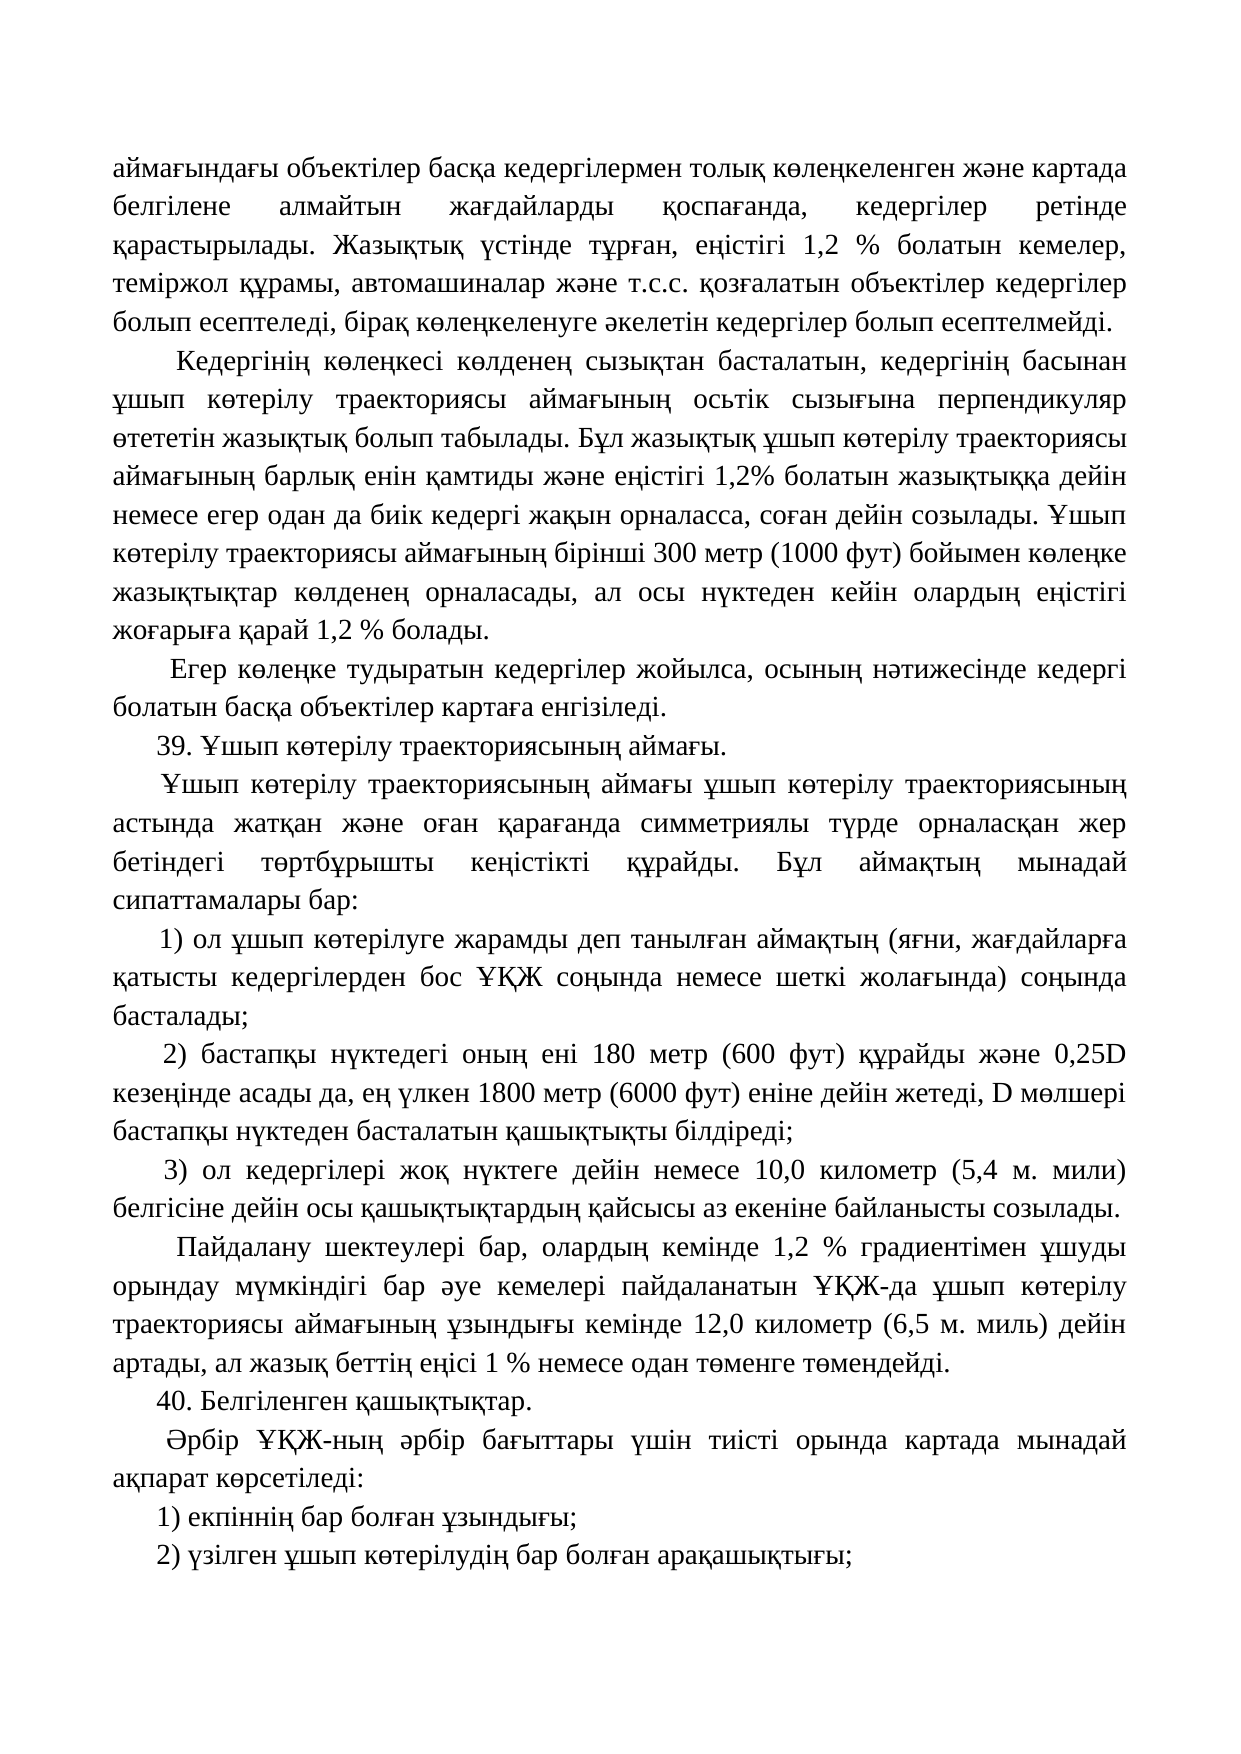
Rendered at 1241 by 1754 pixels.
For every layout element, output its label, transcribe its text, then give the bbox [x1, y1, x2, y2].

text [112, 150, 1128, 338]
text 2) үзілген ұшып көтерілудің бар болған арақашықтығы; [112, 1537, 1128, 1571]
text Ұшып көтерілу траекториясының аймағы ұшып көтерілу траекториясының астында жатқан және оған қарағанда симметриялы түрде орналасқан жер бетіндегі төртбұрышты кеңістікті құрайды. Бұл аймақтың мынадай сипаттамалары бар: [112, 767, 1128, 916]
text 3) ол кедергілері жоқ нүктеге дейін немесе 10,0 километр (5,4 м. мили) белгісіне дейін осы қашықтықтардың қайсысы аз екеніне байланысты созылады. [112, 1152, 1128, 1224]
text 39. Ұшып көтерілу траекториясының аймағы. [112, 728, 1128, 762]
text Пайдалану шектеулері бар, олардың кемінде 1,2 % градиентімен ұшуды орындау мүмкіндігі бар әуе кемелері пайдаланатын ҰҚЖ-да ұшып көтерілу траекториясы аймағының ұзындығы кемінде 12,0 километр (6,5 м. миль) дейін артады, ал жазық беттің еңісі 1 % немесе одан төменге төмендейді. [112, 1229, 1128, 1378]
text Кедергінің көлеңкесі көлденең сызықтан басталатын, кедергінің басынан ұшып көтерілу траекториясы аймағының осьтік сызығына перпендикуляр өтететін жазықтық болып табылады. Бұл жазықтық ұшып көтерілу траекториясы аймағының барлық енін қамтиды және еңістігі 1,2% болатын жазықтыққа дейін немесе егер одан да биік кедергі жақын орналасса, соған дейін созылады. Ұшып көтерілу траекториясы аймағының бірінші 300 метр (1000 фут) бойымен көлеңке жазықтықтар көлденең орналасады, ал осы нүктеден кейін олардың еңістігі жоғарыға қарай 1,2 % болады. [112, 343, 1128, 646]
text 1) екпіннің бар болған ұзындығы; [112, 1499, 1128, 1532]
text 2) бастапқы нүктедегі оның ені 180 метр (600 фут) құрайды және 0,25D кезеңінде асады да, ең үлкен 1800 метр (6000 фут) еніне дейін жетеді, D мөлшері бастапқы нүктеден басталатын қашықтықты білдіреді; [112, 1036, 1128, 1147]
text Егер көлеңке тудыратын кедергілер жойылса, осының нәтижесінде кедергі болатын басқа объектілер картаға енгізіледі. [112, 651, 1128, 723]
text 40. Белгіленген қашықтықтар. [112, 1383, 1128, 1417]
text 1) ол ұшып көтерілуге жарамды деп танылған аймақтың (яғни, жағдайларға қатысты кедергілерден бос ҰҚЖ соңында немесе шеткі жолағында) соңында басталады; [112, 921, 1128, 1031]
text Әрбір ҰҚЖ-ның әрбір бағыттары үшін тиісті орында картада мынадай ақпарат көрсетіледі: [112, 1422, 1128, 1494]
